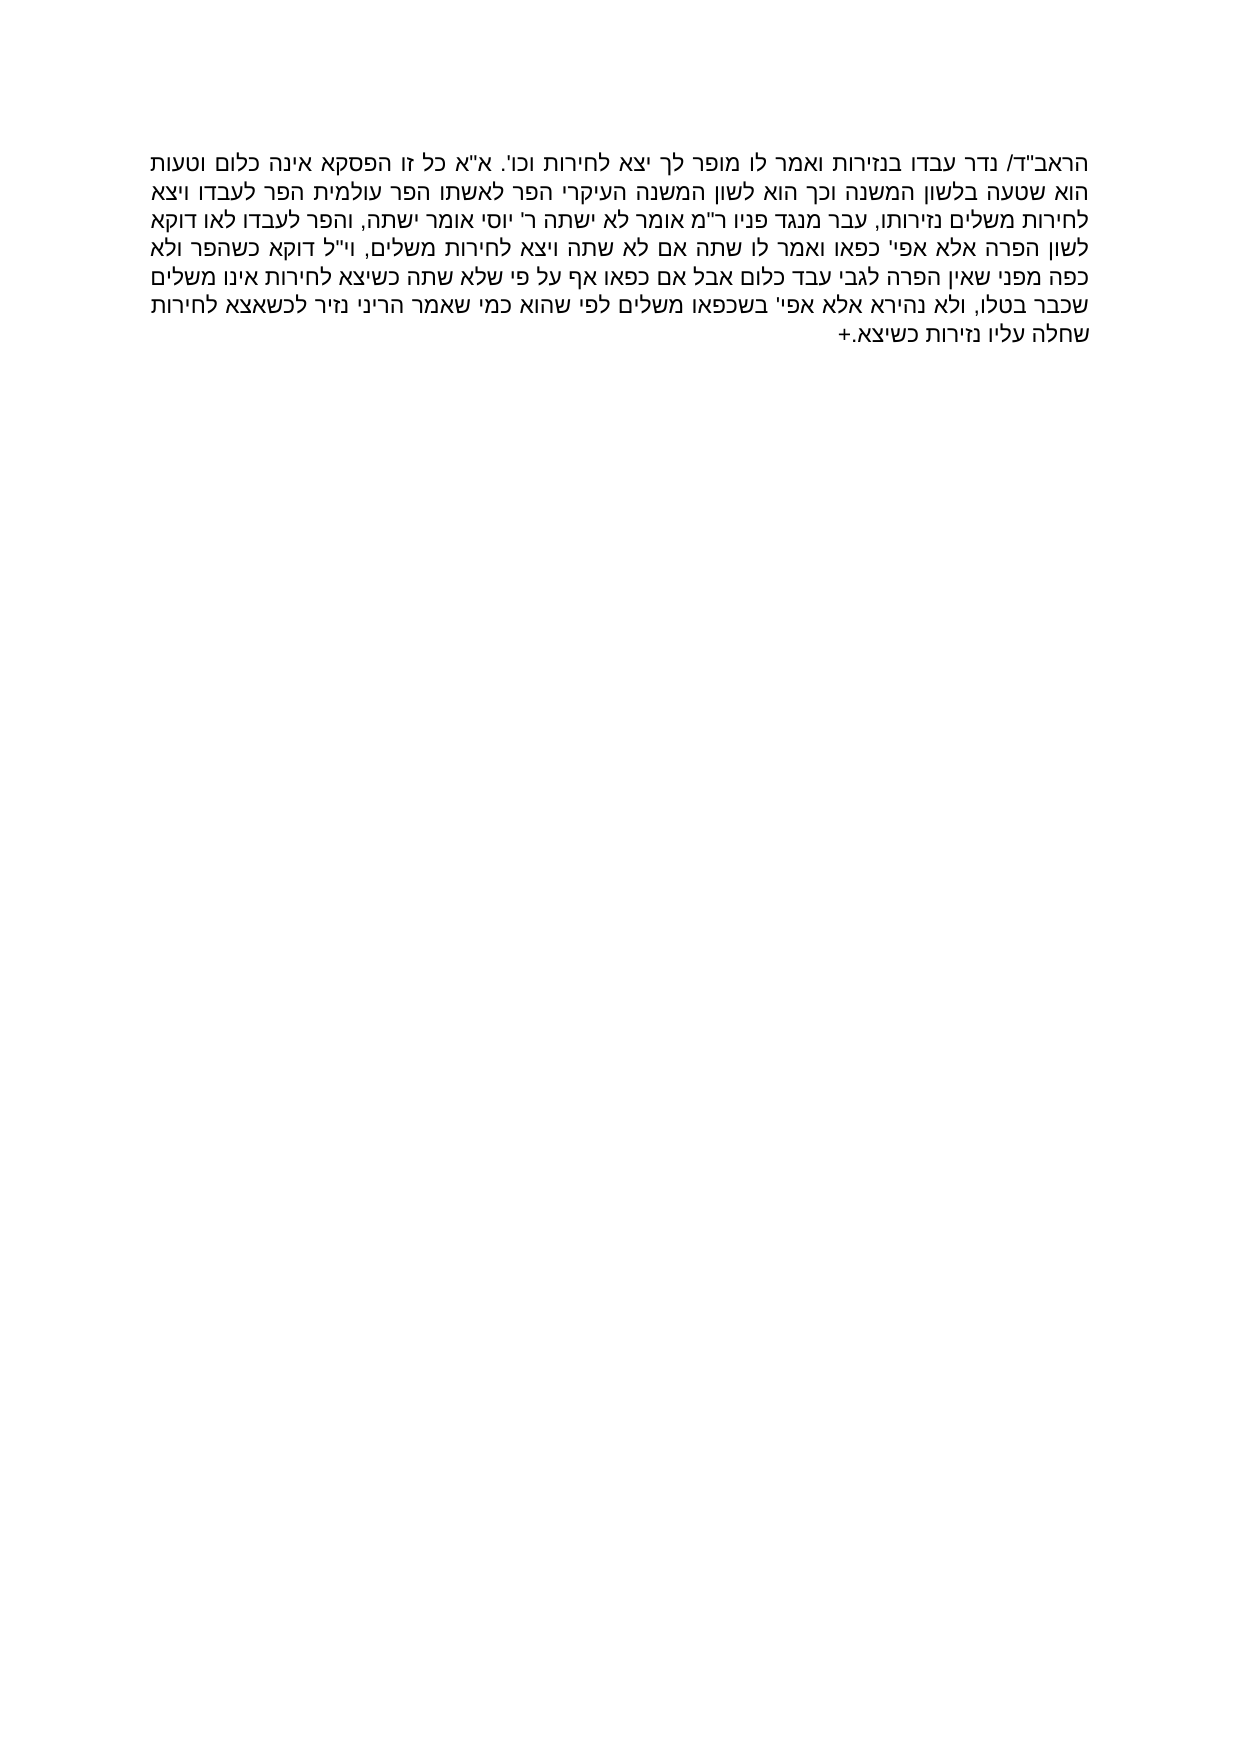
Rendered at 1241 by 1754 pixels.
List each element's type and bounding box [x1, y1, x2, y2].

text [150, 150, 1090, 347]
